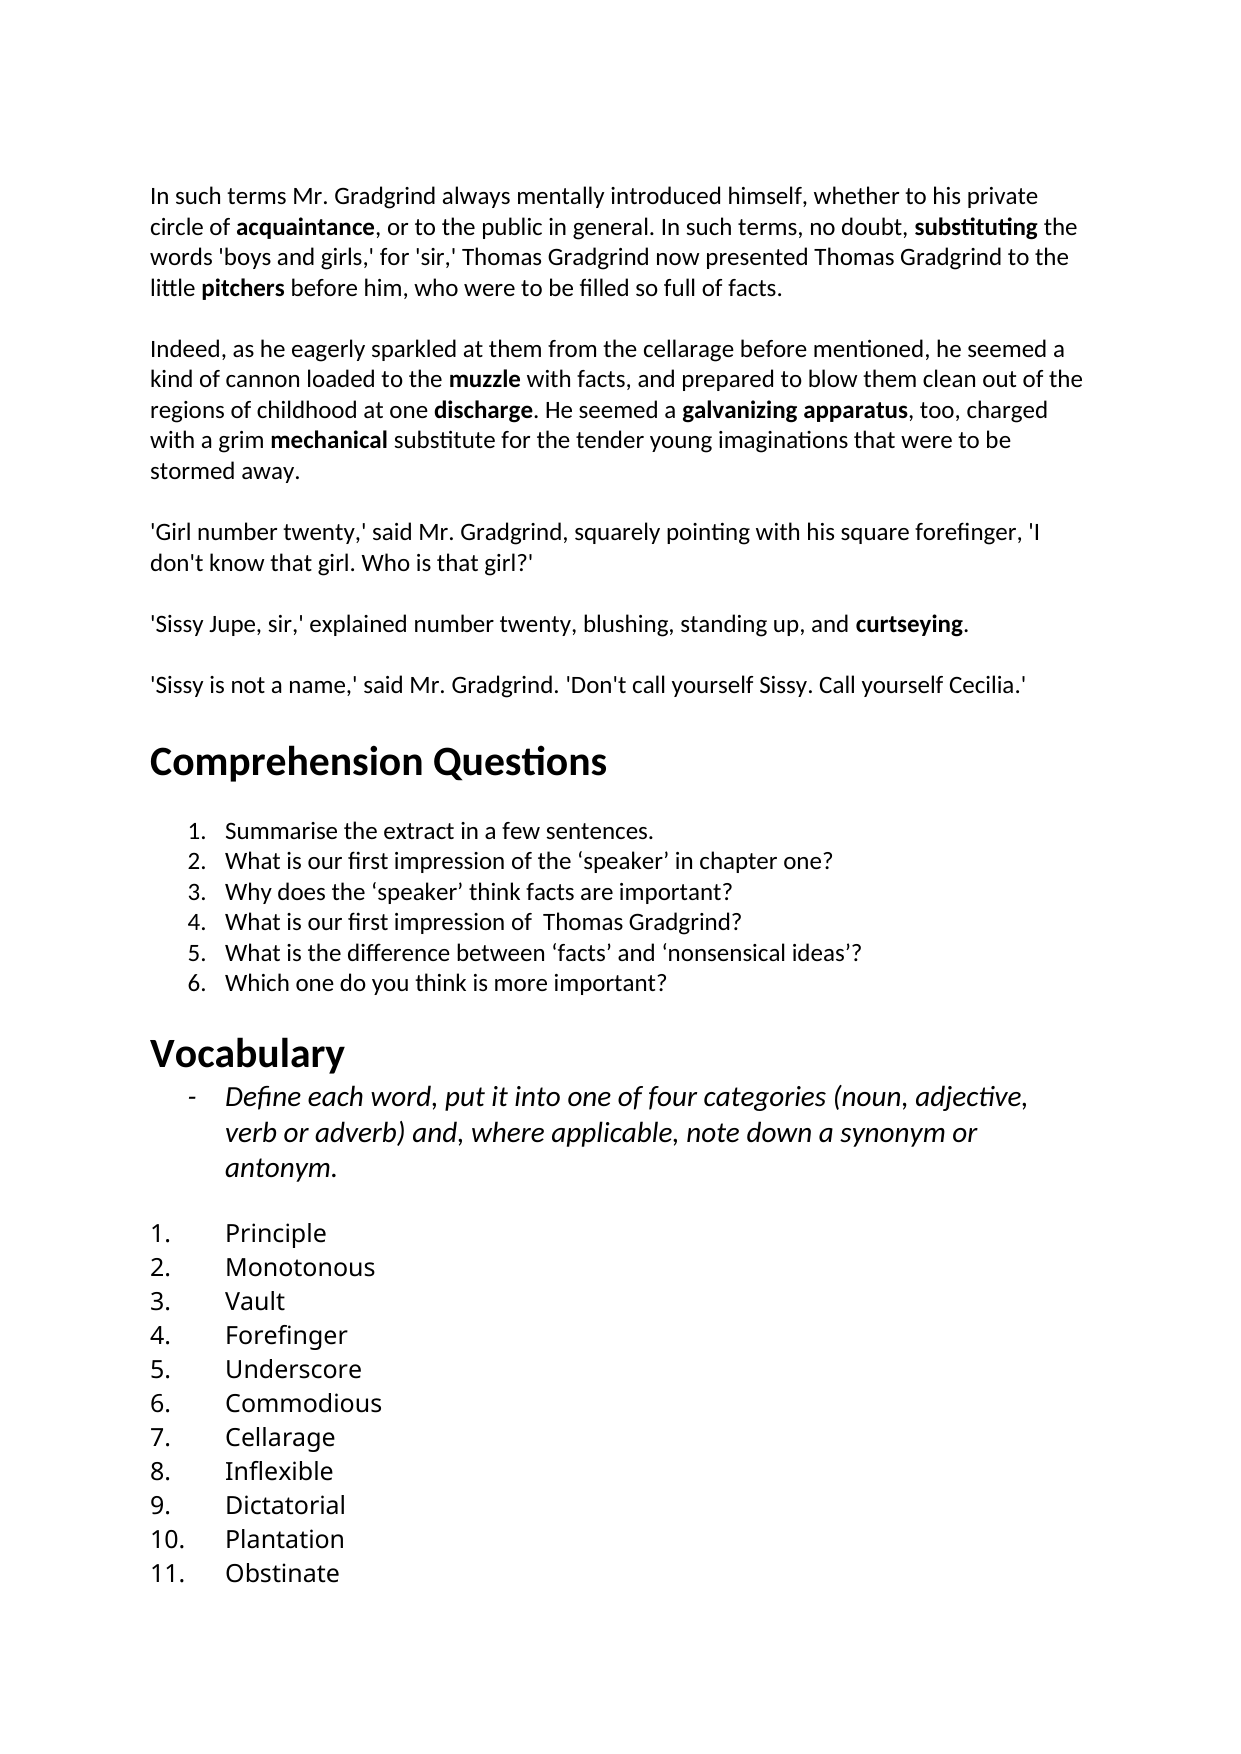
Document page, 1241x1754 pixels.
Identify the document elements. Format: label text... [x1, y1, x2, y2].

text 'Sissy Jupe, sir,' explained number twenty, blushing, standing up, and curtseying. [150, 608, 1090, 638]
list Underscore [150, 1352, 1090, 1386]
list Vault [150, 1284, 1090, 1318]
list Forefinger [150, 1318, 1090, 1352]
text In such terms Mr. Gradgrind always mentally introduced himself, whether to his private circle of acquaintance, or to the public in general. In such terms, no doubt, substituting the words 'boys and girls,' for 'sir,' Thomas Gradgrind now presented Thomas Gradgrind to the little pitchers before him, who were to be filled so full of facts. [150, 181, 1090, 303]
list Obstinate [150, 1556, 1090, 1590]
text Indeed, as he eagerly sparkled at them from the cellarage before mentioned, he seemed a kind of cannon loaded to the muzzle with facts, and prepared to blow them clean out of the regions of childhood at one discharge. He seemed a galvanizing apparatus, too, charged with a grim mechanical substitute for the tender young imaginations that were to be stormed away. [150, 333, 1090, 486]
text 'Girl number twenty,' said Mr. Gradgrind, squarely pointing with his square forefinger, 'I don't know that girl. Who is that girl?' [150, 516, 1090, 577]
list What is the difference between ‘facts’ and ‘nonsensical ideas’? [187, 937, 1090, 968]
list Commodious [150, 1386, 1090, 1420]
list Summarise the extract in a few sentences. [187, 815, 1090, 846]
list Principle [150, 1216, 1090, 1249]
list What is our first impression of Thomas Gradgrind? [187, 907, 1090, 937]
list Why does the ‘speaker’ think facts are important? [187, 876, 1090, 907]
list Inflexible [150, 1454, 1090, 1488]
text Comprehension Questions [150, 735, 1090, 786]
list Which one do you think is more important? [187, 968, 1090, 998]
list Dictatorial [150, 1488, 1090, 1522]
list Define each word, put it into one of four categories (noun, adjective, verb or adverb) and, where applicable, note down a synonym or antonym. [187, 1078, 1090, 1185]
list Monotonous [150, 1249, 1090, 1284]
list Plantation [150, 1522, 1090, 1556]
list Cellarage [150, 1420, 1090, 1454]
list What is our first impression of the ‘speaker’ in chapter one? [187, 846, 1090, 876]
text 'Sissy is not a name,' said Mr. Gradgrind. 'Don't call yourself Sissy. Call yourself Cecilia.' [150, 669, 1090, 699]
text Vocabulary [150, 1027, 1090, 1078]
